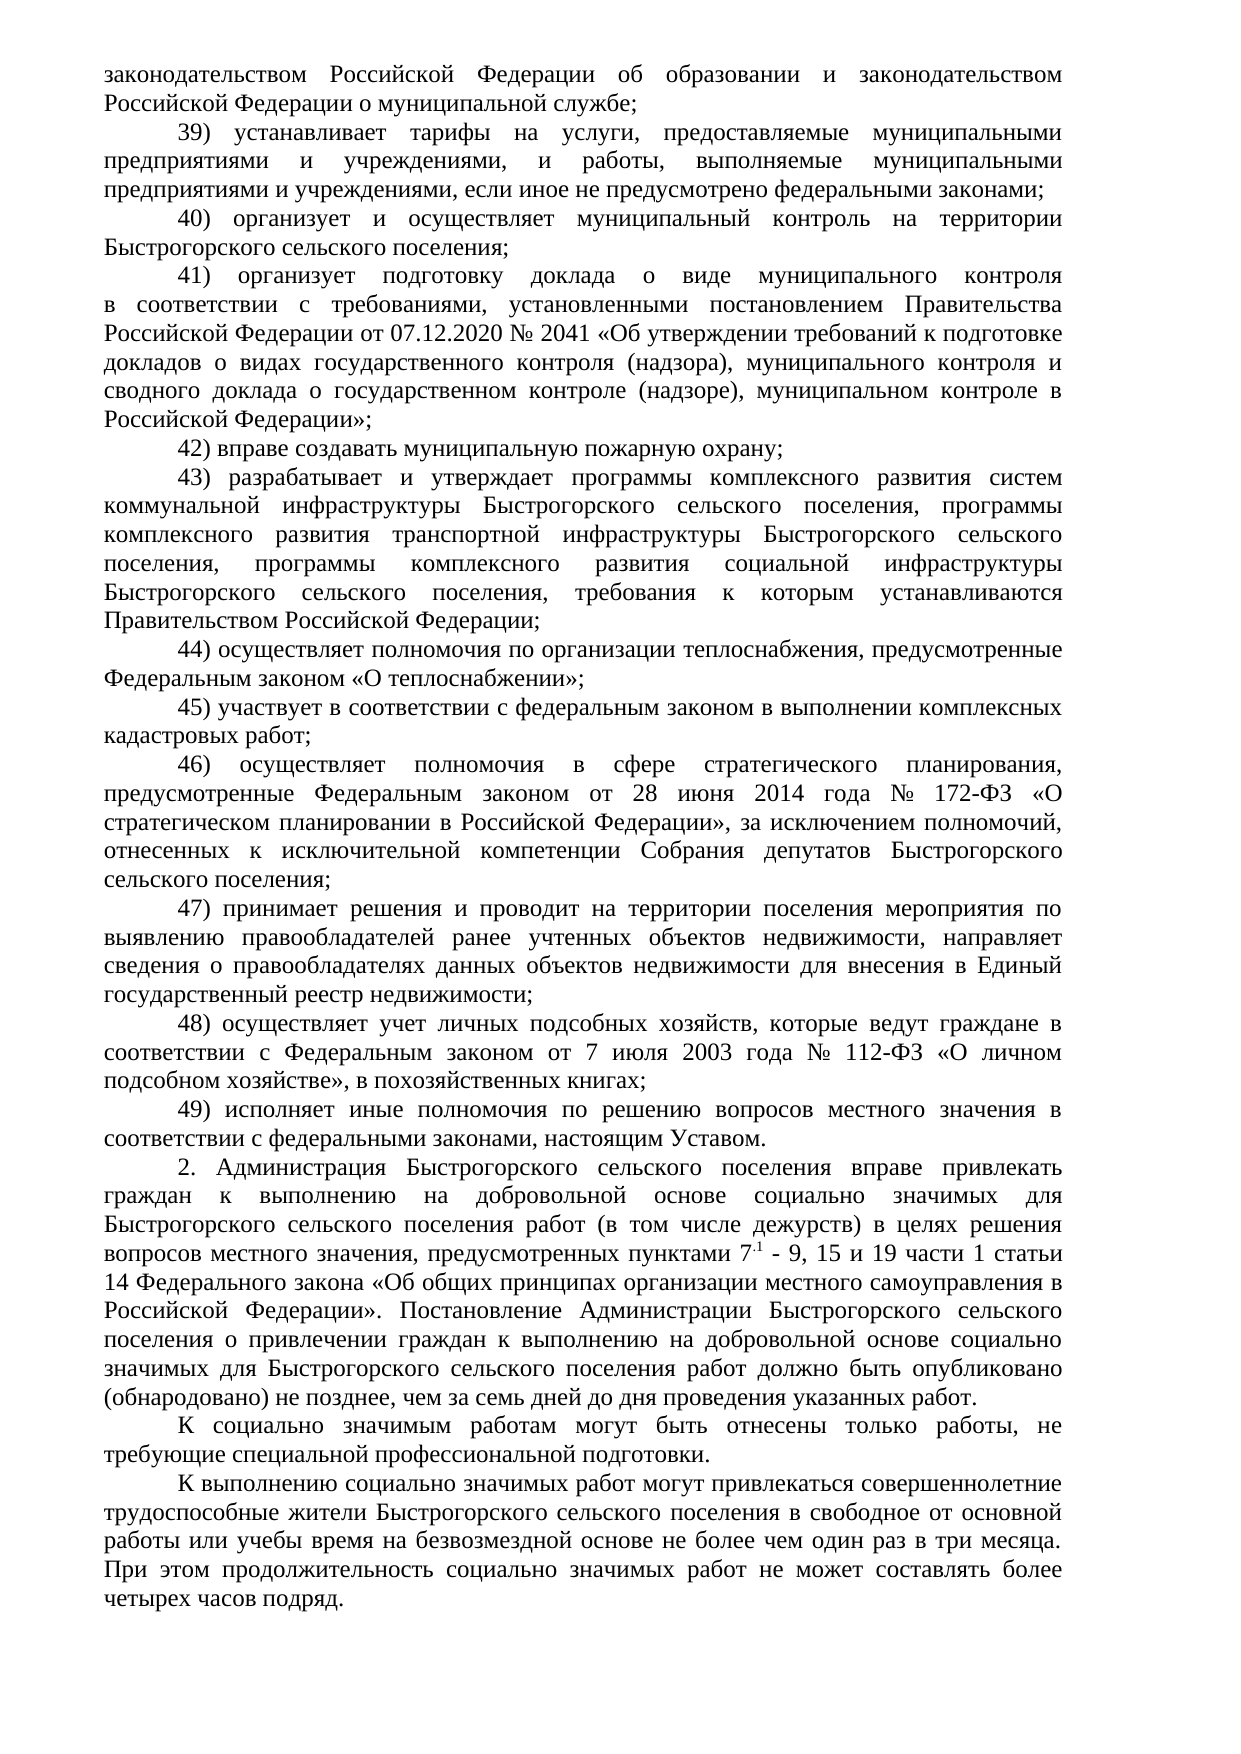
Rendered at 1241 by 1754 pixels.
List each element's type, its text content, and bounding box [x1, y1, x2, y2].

text 40) организует и осуществляет муниципальный контроль на территории Быстрогорского сельского поселения; [103, 203, 1063, 260]
text 41) организует подготовку доклада о виде муниципального контроля в соответствии с требованиями, установленными постановлением Правительства Российской Федерации от 07.12.2020 № 2041 «Об утверждении требований к подготовке докладов о видах государственного контроля (надзора), муниципального контроля и сводного доклада о государственном контроле (надзоре), муниципальном контроле в Российской Федерации»; [103, 260, 1063, 433]
text 42) вправе создавать муниципальную пожарную охрану; [103, 433, 1063, 462]
text 44) осуществляет полномочия по организации теплоснабжения, предусмотренные Федеральным законом «О теплоснабжении»; [103, 634, 1063, 692]
text 45) участвует в соответствии с федеральным законом в выполнении комплексных кадастровых работ; [103, 692, 1063, 749]
text К социально значимым работам могут быть отнесены только работы, не требующие специальной профессиональной подготовки. [103, 1410, 1063, 1468]
text 48) осуществляет учет личных подсобных хозяйств, которые ведут граждане в соответствии с Федеральным законом от 7 июля 2003 года № 112-ФЗ «О личном подсобном хозяйстве», в похозяйственных книгах; [103, 1008, 1063, 1094]
text К выполнению социально значимых работ могут привлекаться совершеннолетние трудоспособные жители Быстрогорского сельского поселения в свободное от основной работы или учебы время на безвозмездной основе не более чем один раз в три месяца. При этом продолжительность социально значимых работ не может составлять более четырех часов подряд. [103, 1468, 1063, 1612]
text 2. Администрация Быстрогорского сельского поселения вправе привлекать граждан к выполнению на добровольной основе социально значимых для Быстрогорского сельского поселения работ (в том числе дежурств) в целях решения вопросов местного значения, предусмотренных пунктами 7.1 - 9, 15 и 19 части 1 статьи 14 Федерального закона «Об общих принципах организации местного самоуправления в Российской Федерации». Постановление Администрации Быстрогорского сельского поселения о привлечении граждан к выполнению на добровольной основе социально значимых для Быстрогорского сельского поселения работ должно быть опубликовано (обнародовано) не позднее, чем за семь дней до дня проведения указанных работ. [103, 1152, 1063, 1410]
text 49) исполняет иные полномочия по решению вопросов местного значения в соответствии с федеральными законами, настоящим Уставом. [103, 1094, 1063, 1152]
text 43) разрабатывает и утверждает программы комплексного развития систем коммунальной инфраструктуры Быстрогорского сельского поселения, программы комплексного развития транспортной инфраструктуры Быстрогорского сельского поселения, программы комплексного развития социальной инфраструктуры Быстрогорского сельского поселения, требования к которым устанавливаются Правительством Российской Федерации; [103, 462, 1063, 634]
text 47) принимает решения и проводит на территории поселения мероприятия по выявлению правообладателей ранее учтенных объектов недвижимости, направляет сведения о правообладателях данных объектов недвижимости для внесения в Единый государственный реестр недвижимости; [103, 893, 1063, 1008]
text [103, 59, 1063, 117]
text 39) устанавливает тарифы на услуги, предоставляемые муниципальными предприятиями и учреждениями, и работы, выполняемые муниципальными предприятиями и учреждениями, если иное не предусмотрено федеральными законами; [103, 117, 1063, 203]
text 46) осуществляет полномочия в сфере стратегического планирования, предусмотренные Федеральным законом от 28 июня 2014 года № 172-ФЗ «О стратегическом планировании в Российской Федерации», за исключением полномочий, отнесенных к исключительной компетенции Собрания депутатов Быстрогорского сельского поселения; [103, 749, 1063, 893]
